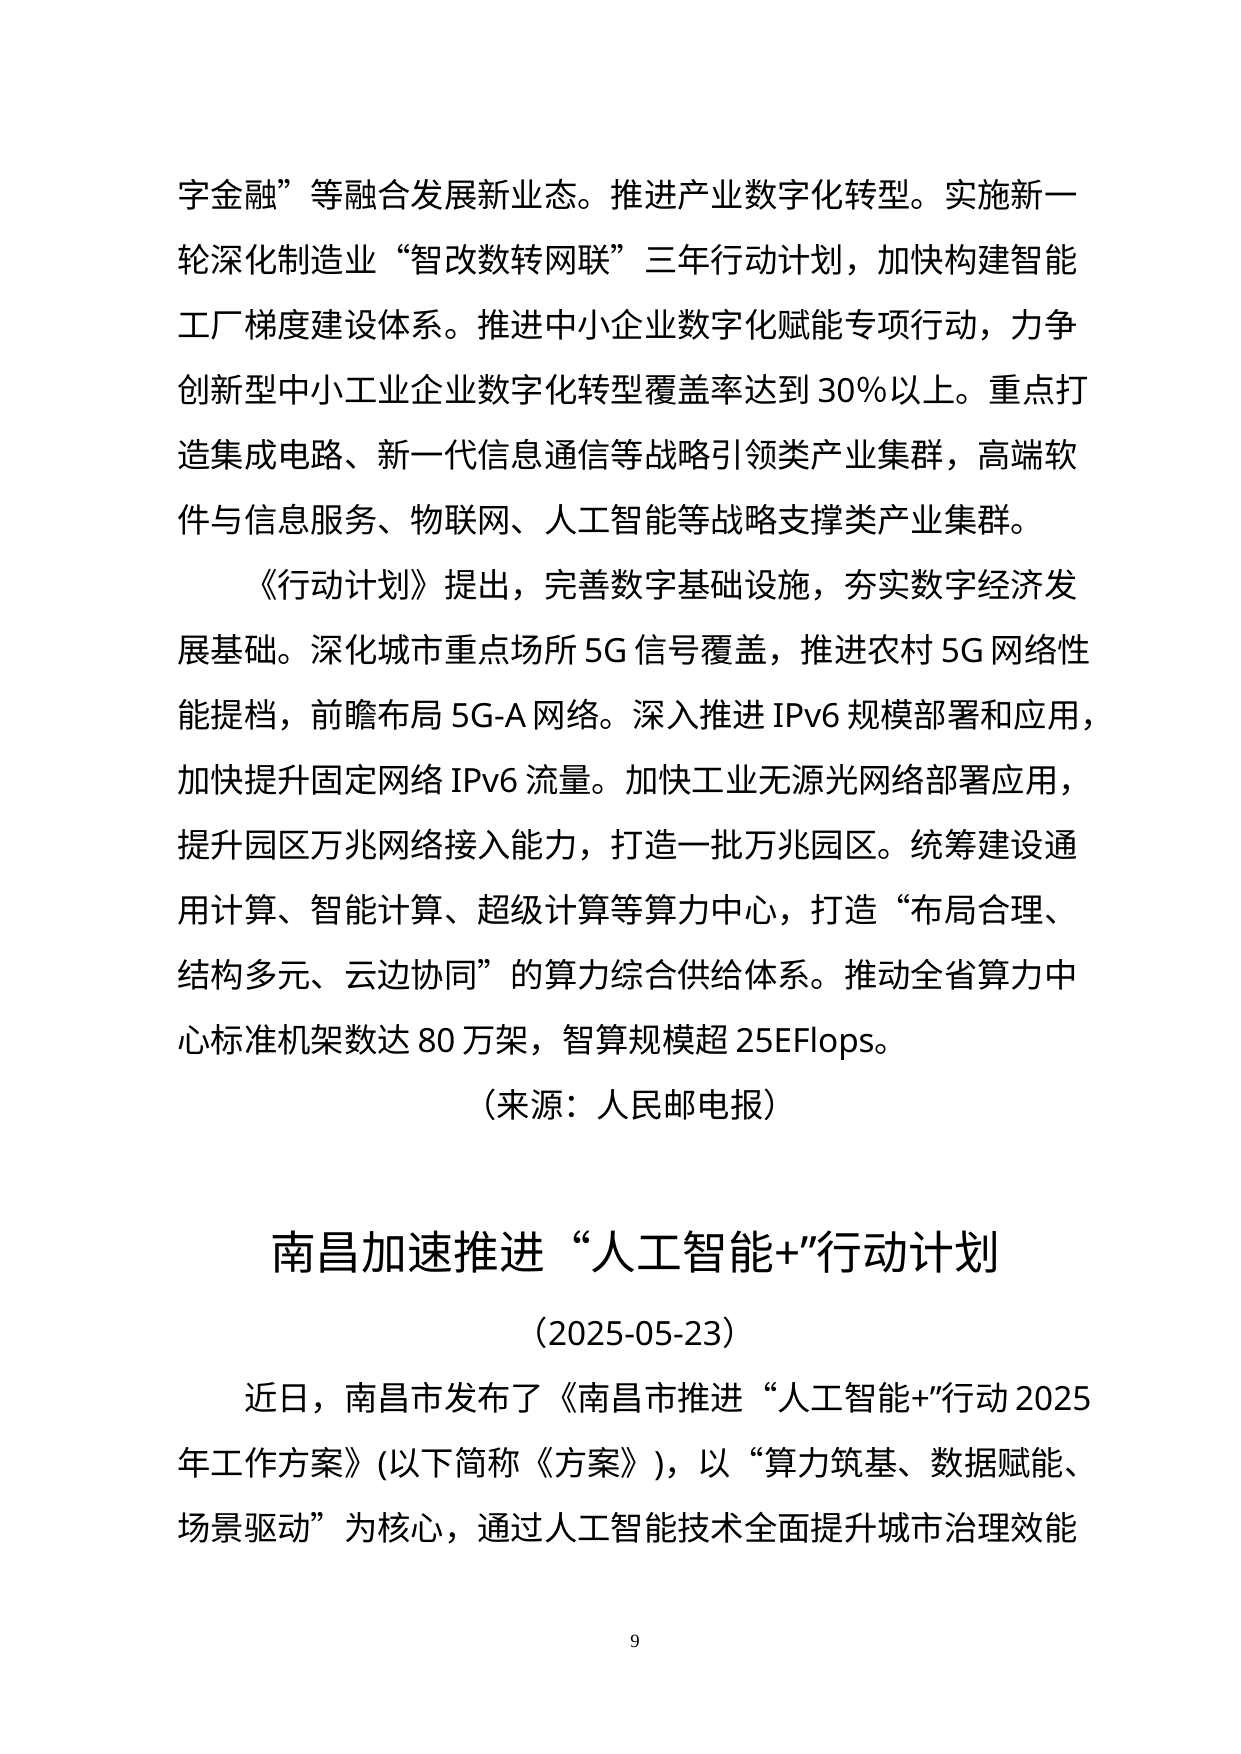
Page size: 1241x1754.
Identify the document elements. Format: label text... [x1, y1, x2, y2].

text 《行动计划》提出，完善数字基础设施，夯实数字经济发展基础。深化城市重点场所5G信号覆盖，推进农村5G网络性能提档，前瞻布局5G-A网络。深入推进IPv6规模部署和应用，加快提升固定网络IPv6流量。加快工业无源光网络部署应用，提升园区万兆网络接入能力，打造一批万兆园区。统筹建设通用计算、智能计算、超级计算等算力中心，打造“布局合理、结构多元、云边协同”的算力综合供给体系。推动全省算力中心标准机架数达80万架，智算规模超25EFlops。 [177, 551, 1092, 1071]
text （2025-05-23） [177, 1298, 1092, 1363]
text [177, 161, 1092, 551]
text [177, 1363, 1092, 1558]
text （来源：人民邮电报） [177, 1071, 1092, 1136]
text 南昌加速推进“人工智能+”行动计划 [177, 1201, 1092, 1298]
